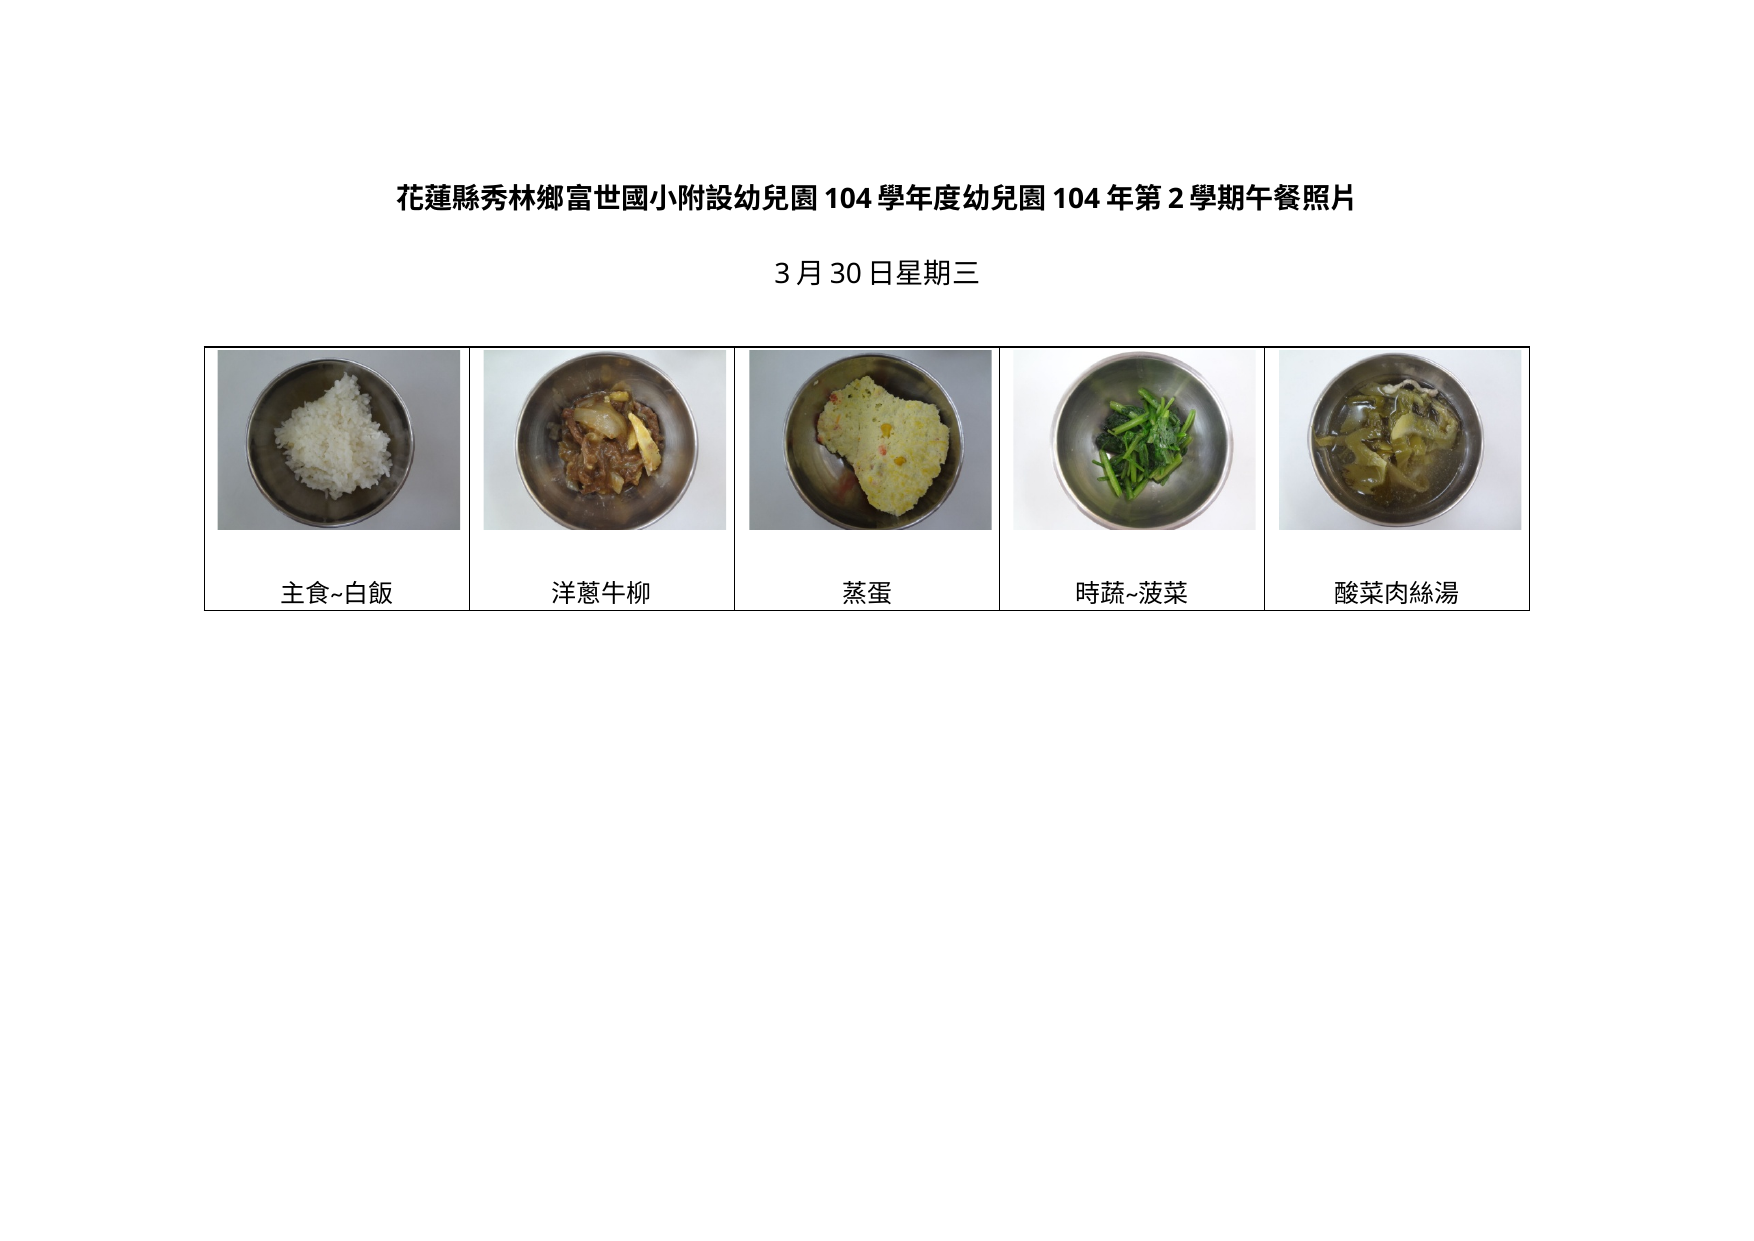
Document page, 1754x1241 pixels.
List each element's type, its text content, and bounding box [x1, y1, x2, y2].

text 花蓮縣秀林鄉富世國小附設幼兒園104學年度幼兒園104年第2學期午餐照片 [150, 159, 1604, 234]
picture [217, 350, 461, 528]
picture [483, 350, 727, 528]
picture [1013, 350, 1256, 528]
table_header 主食~白飯 [205, 348, 469, 610]
table_header 酸菜肉絲湯 [1265, 348, 1529, 610]
table_header 洋蔥牛柳 [470, 348, 734, 610]
table_header 蒸蛋 [735, 348, 999, 610]
picture [1279, 350, 1522, 528]
table_header 時蔬~菠菜 [1000, 348, 1264, 610]
text 3月30日星期三 [150, 234, 1604, 309]
picture [749, 350, 992, 528]
